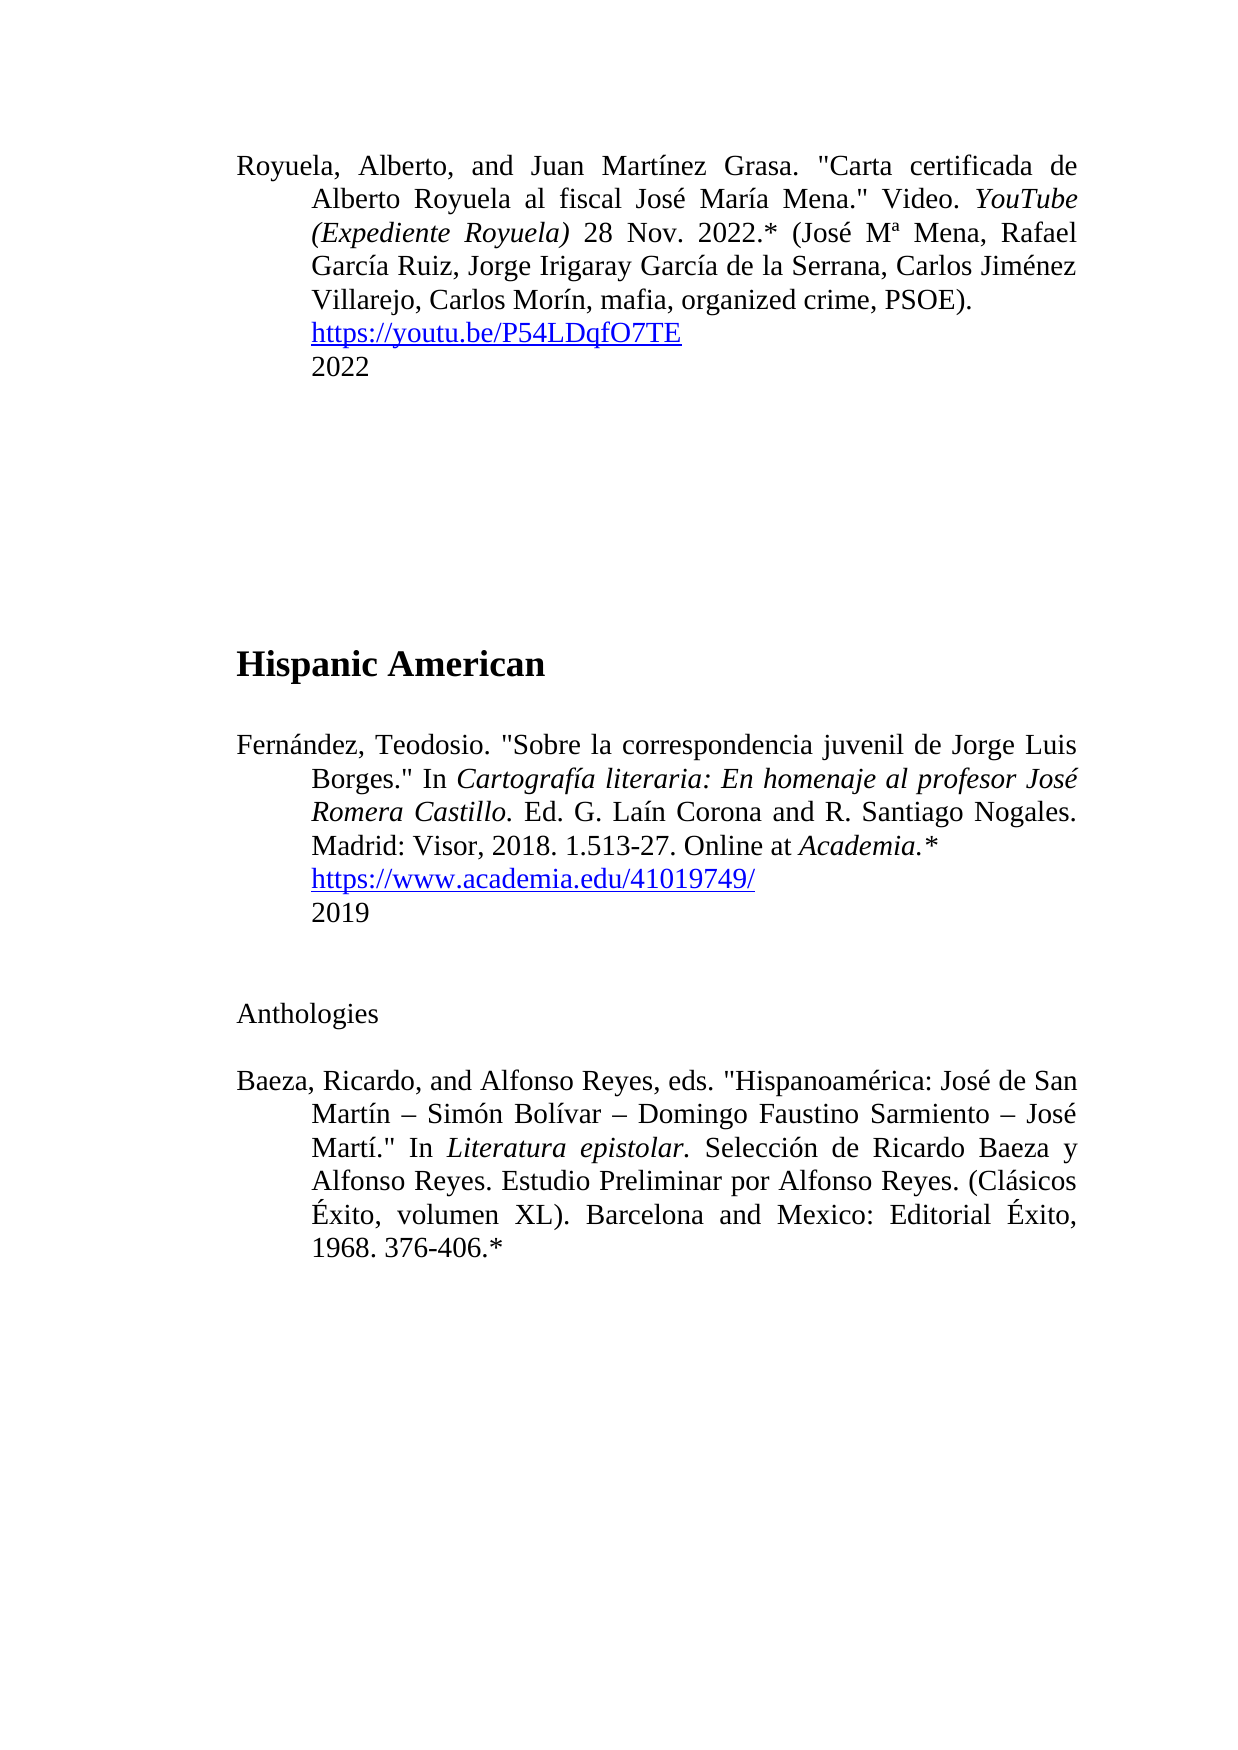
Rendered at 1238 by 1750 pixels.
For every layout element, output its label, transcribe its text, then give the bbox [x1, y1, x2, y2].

text Baeza, Ricardo, and Alfonso Reyes, eds. "Hispanoamérica: José de San Martín – Simón Bolívar – Domingo Faustino Sarmiento – José Martí." In Literatura epistolar. Selección de Ricardo Baeza y Alfonso Reyes. Estudio Preliminar por Alfonso Reyes. (Clásicos Éxito, volumen XL). Barcelona and Mexico: Editorial Éxito, 1968. 376-406.* [236, 1063, 1078, 1264]
text https://www.academia.edu/41019749/ [236, 862, 1078, 895]
text 2019 [236, 895, 1078, 929]
text Fernández, Teodosio. "Sobre la correspondencia juvenil de Jorge Luis Borges." In Cartografía literaria: En homenaje al profesor José Romera Castillo. Ed. G. Laín Corona and R. Santiago Nogales. Madrid: Visor, 2018. 1.513-27. Online at Academia.* [236, 727, 1078, 862]
text Anthologies [236, 996, 1078, 1029]
text https://youtu.be/P54LDqfO7TE [236, 315, 1078, 349]
text Hispanic American [236, 641, 1078, 684]
text Royuela, Alberto, and Juan Martínez Grasa. "Carta certificada de Alberto Royuela al fiscal José María Mena." Video. YouTube (Expediente Royuela) 28 Nov. 2022.* (José Mª Mena, Rafael García Ruiz, Jorge Irigaray García de la Serrana, Carlos Jiménez Villarejo, Carlos Morín, mafia, organized crime, PSOE). [236, 148, 1078, 315]
text 2022 [236, 349, 1078, 382]
